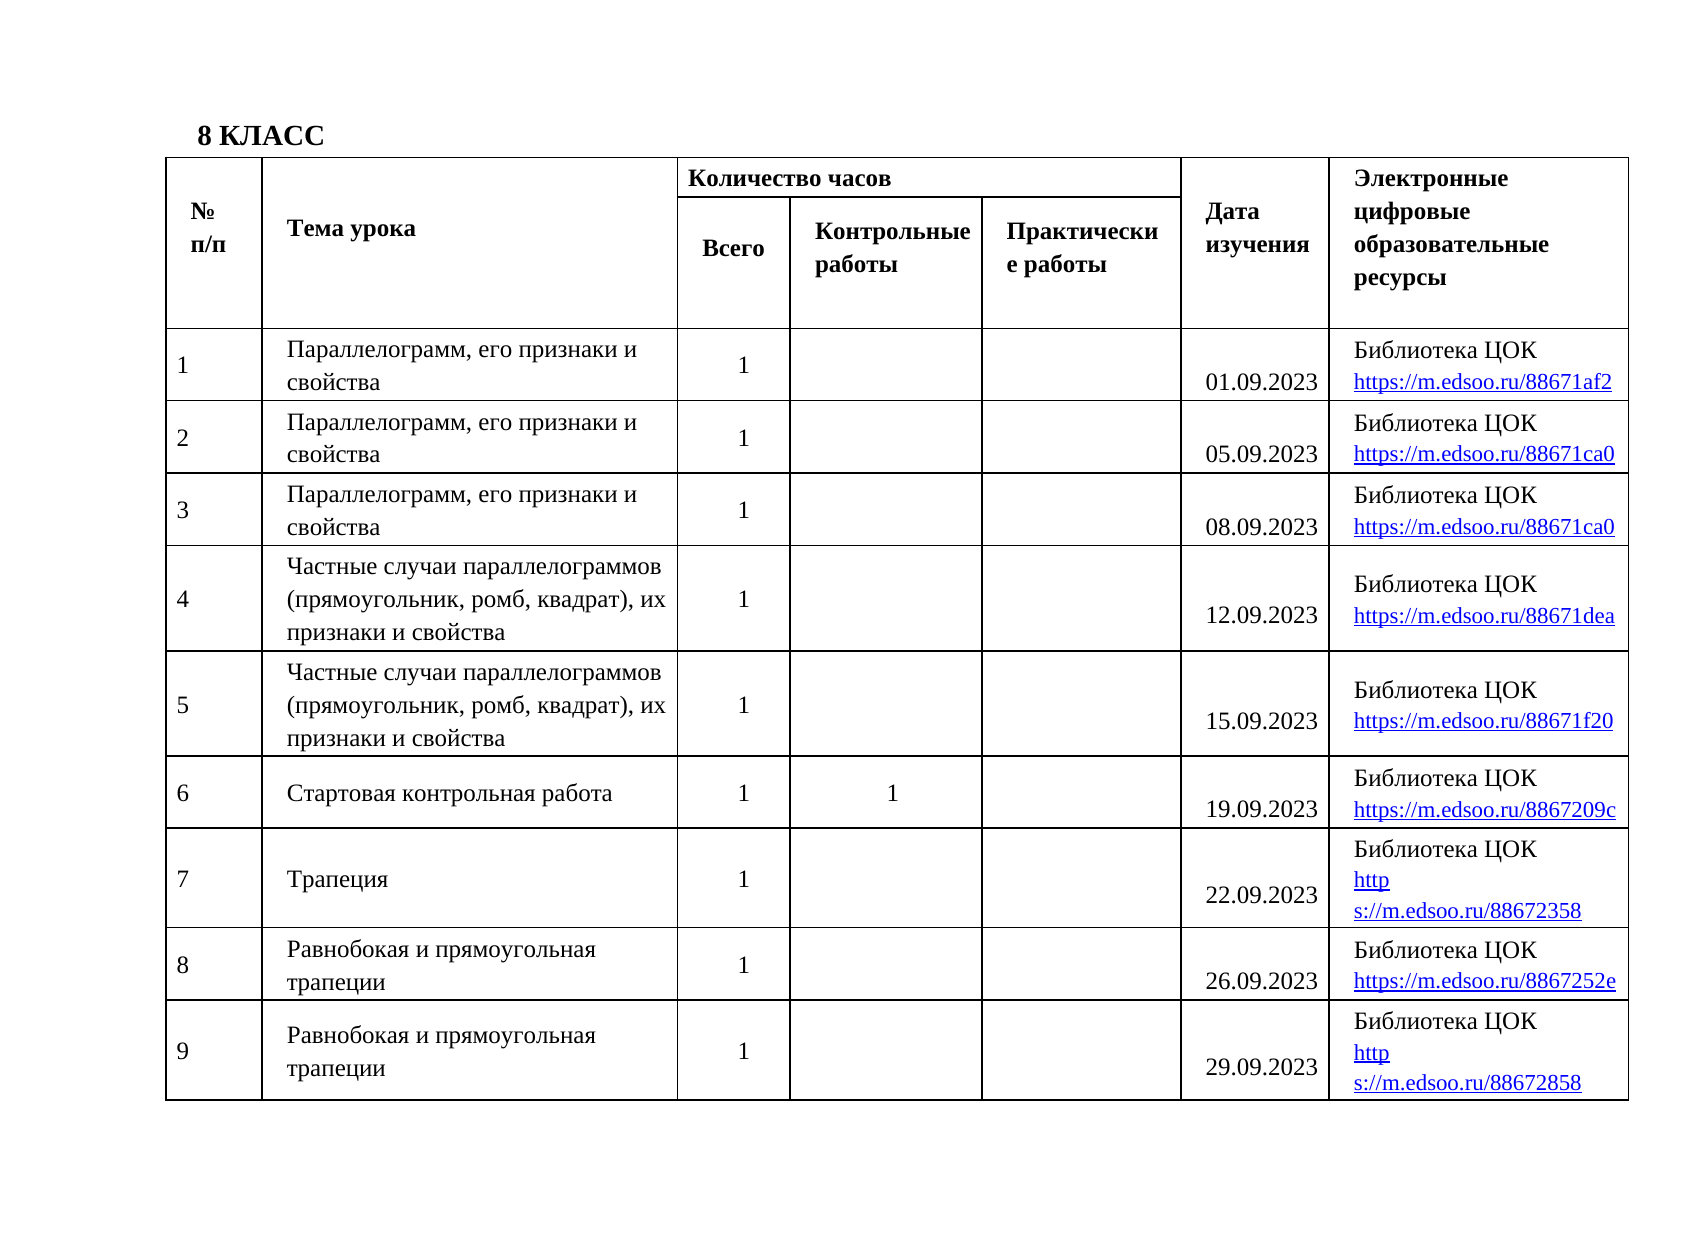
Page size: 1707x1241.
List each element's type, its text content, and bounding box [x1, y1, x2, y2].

table_cell Параллелограмм, его признаки и свойства [263, 401, 677, 472]
table_cell [983, 928, 1180, 999]
table_cell Равнобокая и прямоугольная трапеции [263, 928, 677, 999]
table_cell Библиотека ЦОК https://m.edsoo.ru/88671f20 [1330, 652, 1628, 755]
table_cell [983, 829, 1180, 927]
table_cell 1 [167, 329, 261, 400]
table_cell 15.09.2023 [1182, 652, 1328, 755]
table_cell 6 [167, 757, 261, 827]
table_cell 08.09.2023 [1182, 474, 1328, 544]
table_cell [983, 329, 1180, 400]
table_cell 29.09.2023 [1182, 1001, 1328, 1099]
table_cell 2 [167, 401, 261, 472]
table_cell 26.09.2023 [1182, 928, 1328, 999]
table_header № п/п [167, 158, 261, 327]
table_cell 1 [678, 401, 789, 472]
table_cell [983, 1001, 1180, 1099]
table_cell 1 [678, 928, 789, 999]
table_cell [983, 652, 1180, 755]
table_cell 4 [167, 546, 261, 650]
table_cell [983, 474, 1180, 544]
table_cell Библиотека ЦОК https://m.edsoo.ru/88671ca0 [1330, 401, 1628, 472]
table_cell 1 [678, 757, 789, 827]
table_cell 19.09.2023 [1182, 757, 1328, 827]
text 8 КЛАСС [190, 118, 1618, 152]
table_cell [791, 401, 981, 472]
table_cell Контрольные работы [791, 198, 981, 327]
table_cell [791, 329, 981, 400]
table_cell 22.09.2023 [1182, 829, 1328, 927]
table_cell Параллелограмм, его признаки и свойства [263, 474, 677, 544]
table_header Электронные цифровые образовательные ресурсы [1330, 158, 1628, 327]
table_cell 1 [678, 829, 789, 927]
table_header Дата изучения [1182, 158, 1328, 327]
table_cell Практические работы [983, 198, 1180, 327]
table_cell 1 [678, 1001, 789, 1099]
table_cell Библиотека ЦОК https://m.edsoo.ru/88671dea [1330, 546, 1628, 650]
table_cell Стартовая контрольная работа [263, 757, 677, 827]
table_cell 1 [791, 757, 981, 827]
table_cell [791, 546, 981, 650]
table_cell Трапеция [263, 829, 677, 927]
table_cell Всего [678, 198, 789, 327]
table_cell 8 [167, 928, 261, 999]
table_cell Библиотека ЦОК https://m.edsoo.ru/88671ca0 [1330, 474, 1628, 544]
table_cell Равнобокая и прямоугольная трапеции [263, 1001, 677, 1099]
table_cell 1 [678, 652, 789, 755]
table_cell 9 [167, 1001, 261, 1099]
table_cell [983, 546, 1180, 650]
table_cell [791, 829, 981, 927]
table_cell 5 [167, 652, 261, 755]
table_cell Библиотека ЦОК https://m.edsoo.ru/88671af2 [1330, 329, 1628, 400]
table_cell [983, 757, 1180, 827]
table_cell [791, 652, 981, 755]
table_cell 01.09.2023 [1182, 329, 1328, 400]
table_cell Библиотека ЦОК https://m.edsoo.ru/88672358 [1330, 829, 1628, 927]
table_cell 7 [167, 829, 261, 927]
table_cell Частные случаи параллелограммов (прямоугольник, ромб, квадрат), их признаки и свойства [263, 652, 677, 755]
table_cell Библиотека ЦОК https://m.edsoo.ru/8867209c [1330, 757, 1628, 827]
table_cell 05.09.2023 [1182, 401, 1328, 472]
table_cell Библиотека ЦОК https://m.edsoo.ru/88672858 [1330, 1001, 1628, 1099]
table_cell [791, 1001, 981, 1099]
table_header Количество часов [678, 158, 1180, 196]
table_cell [791, 474, 981, 544]
table_cell [983, 401, 1180, 472]
table_cell [791, 928, 981, 999]
table_cell 1 [678, 329, 789, 400]
table_header Тема урока [263, 158, 677, 327]
table_cell Частные случаи параллелограммов (прямоугольник, ромб, квадрат), их признаки и свойства [263, 546, 677, 650]
table_cell 3 [167, 474, 261, 544]
table_cell Параллелограмм, его признаки и свойства [263, 329, 677, 400]
table_cell Библиотека ЦОК https://m.edsoo.ru/8867252e [1330, 928, 1628, 999]
table_cell 12.09.2023 [1182, 546, 1328, 650]
table_cell 1 [678, 546, 789, 650]
table_cell 1 [678, 474, 789, 544]
